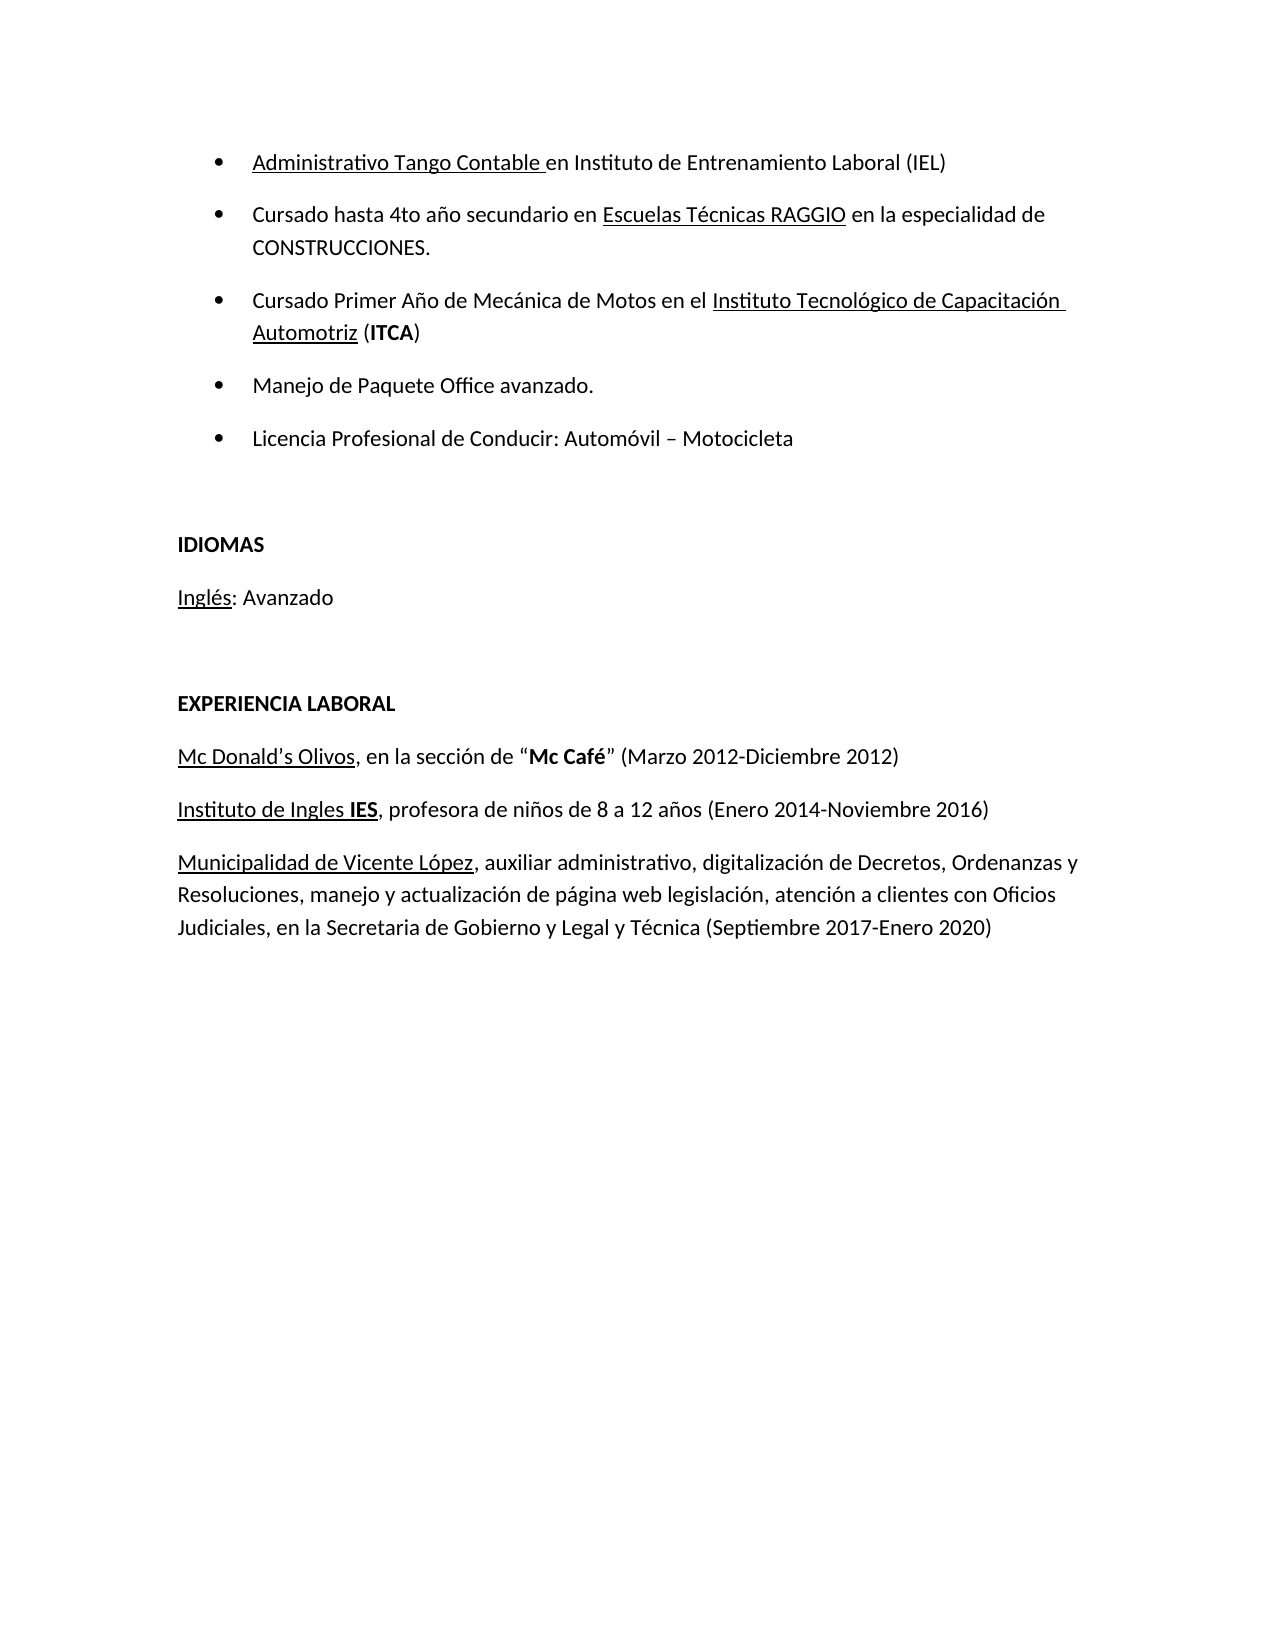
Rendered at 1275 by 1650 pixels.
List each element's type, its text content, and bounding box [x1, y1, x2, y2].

text Instituto de Ingles IES, profesora de niños de 8 a 12 años (Enero 2014-Noviembre 2016) [177, 795, 1098, 823]
list Licencia Profesional de Conducir: Automóvil – Motocicleta [215, 424, 1098, 452]
list Cursado Primer Año de Mecánica de Motos en el Instituto Tecnológico de Capacitación Automotriz (ITCA) [215, 286, 1098, 346]
list Cursado hasta 4to año secundario en Escuelas Técnicas RAGGIO en la especialidad de CONSTRUCCIONES. [215, 201, 1098, 261]
text IDIOMAS [177, 530, 1098, 558]
list Administrativo Tango Contable en Instituto de Entrenamiento Laboral (IEL) [215, 148, 1098, 176]
text Municipalidad de Vicente López, auxiliar administrativo, digitalización de Decretos, Ordenanzas y Resoluciones, manejo y actualización de página web legislación, atención a clientes con Oficios Judiciales, en la Secretaria de Gobierno y Legal y Técnica (Septiembre 2017-Enero 2020) [177, 848, 1098, 941]
text EXPERIENCIA LABORAL [177, 689, 1098, 717]
text Mc Donald’s Olivos, en la sección de “Mc Café” (Marzo 2012-Diciembre 2012) [177, 742, 1098, 770]
text Inglés: Avanzado [177, 583, 1098, 611]
list Manejo de Paquete Office avanzado. [215, 371, 1098, 399]
